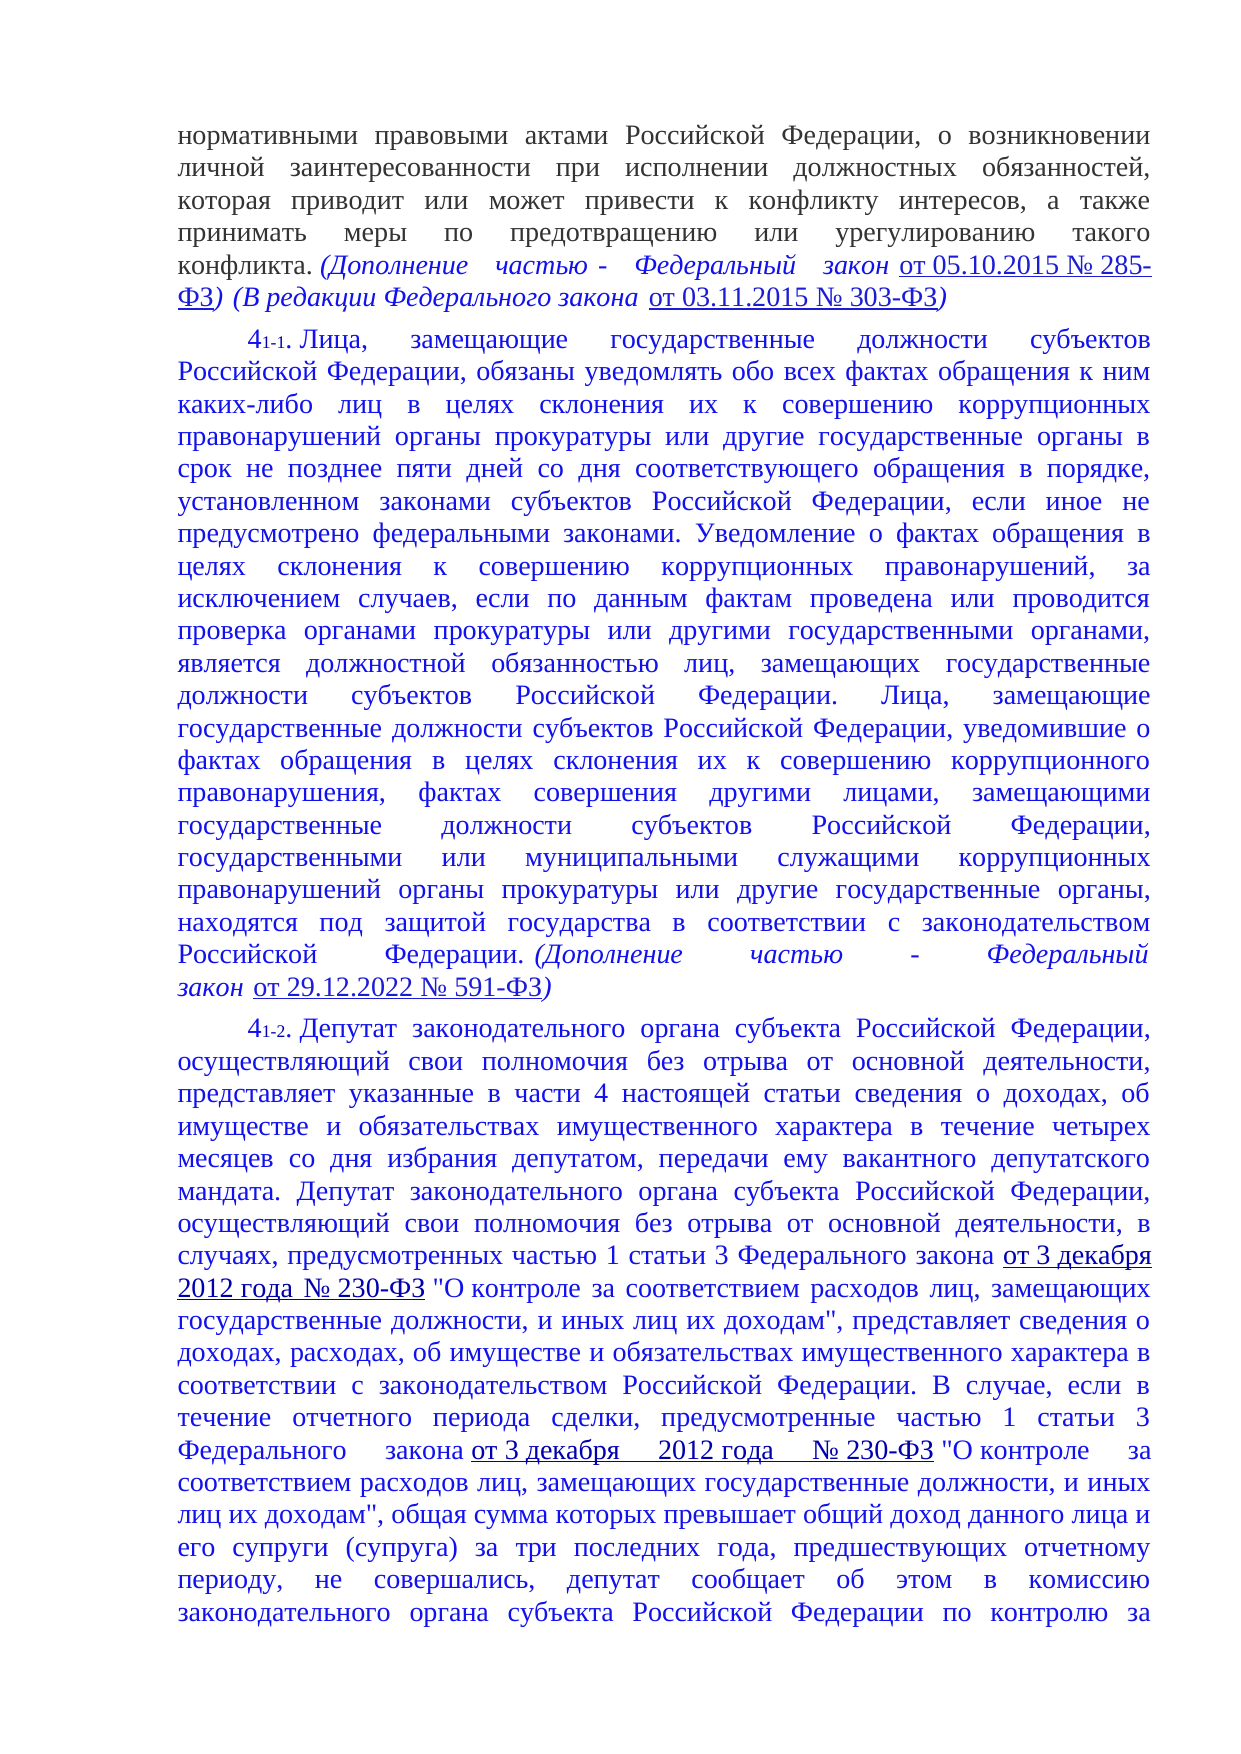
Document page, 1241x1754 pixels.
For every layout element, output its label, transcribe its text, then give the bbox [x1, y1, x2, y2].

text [177, 118, 1152, 312]
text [177, 1012, 1152, 1627]
text 41-1. Лица, замещающие государственные должности субъектов Российской Федерации, обязаны уведомлять обо всех фактах обращения к ним каких-либо лиц в целях склонения их к совершению коррупционных правонарушений органы прокуратуры или другие государственные органы в срок не позднее пяти дней со дня соответствующего обращения в порядке, установленном законами субъектов Российской Федерации, если иное не предусмотрено федеральными законами. Уведомление о фактах обращения в целях склонения к совершению коррупционных правонарушений, за исключением случаев, если по данным фактам проведена или проводится проверка органами прокуратуры или другими государственными органами, является должностной обязанностью лиц, замещающих государственные должности субъектов Российской Федерации. Лица, замещающие государственные должности субъектов Российской Федерации, уведомившие о фактах обращения в целях склонения их к совершению коррупционного правонарушения, фактах совершения другими лицами, замещающими государственные должности субъектов Российской Федерации, государственными или муниципальными служащими коррупционных правонарушений органы прокуратуры или другие государственные органы, находятся под защитой государства в соответствии с законодательством Российской Федерации. (Дополнение частью - Федеральный закон от 29.12.2022 № 591-ФЗ) [177, 322, 1152, 1002]
